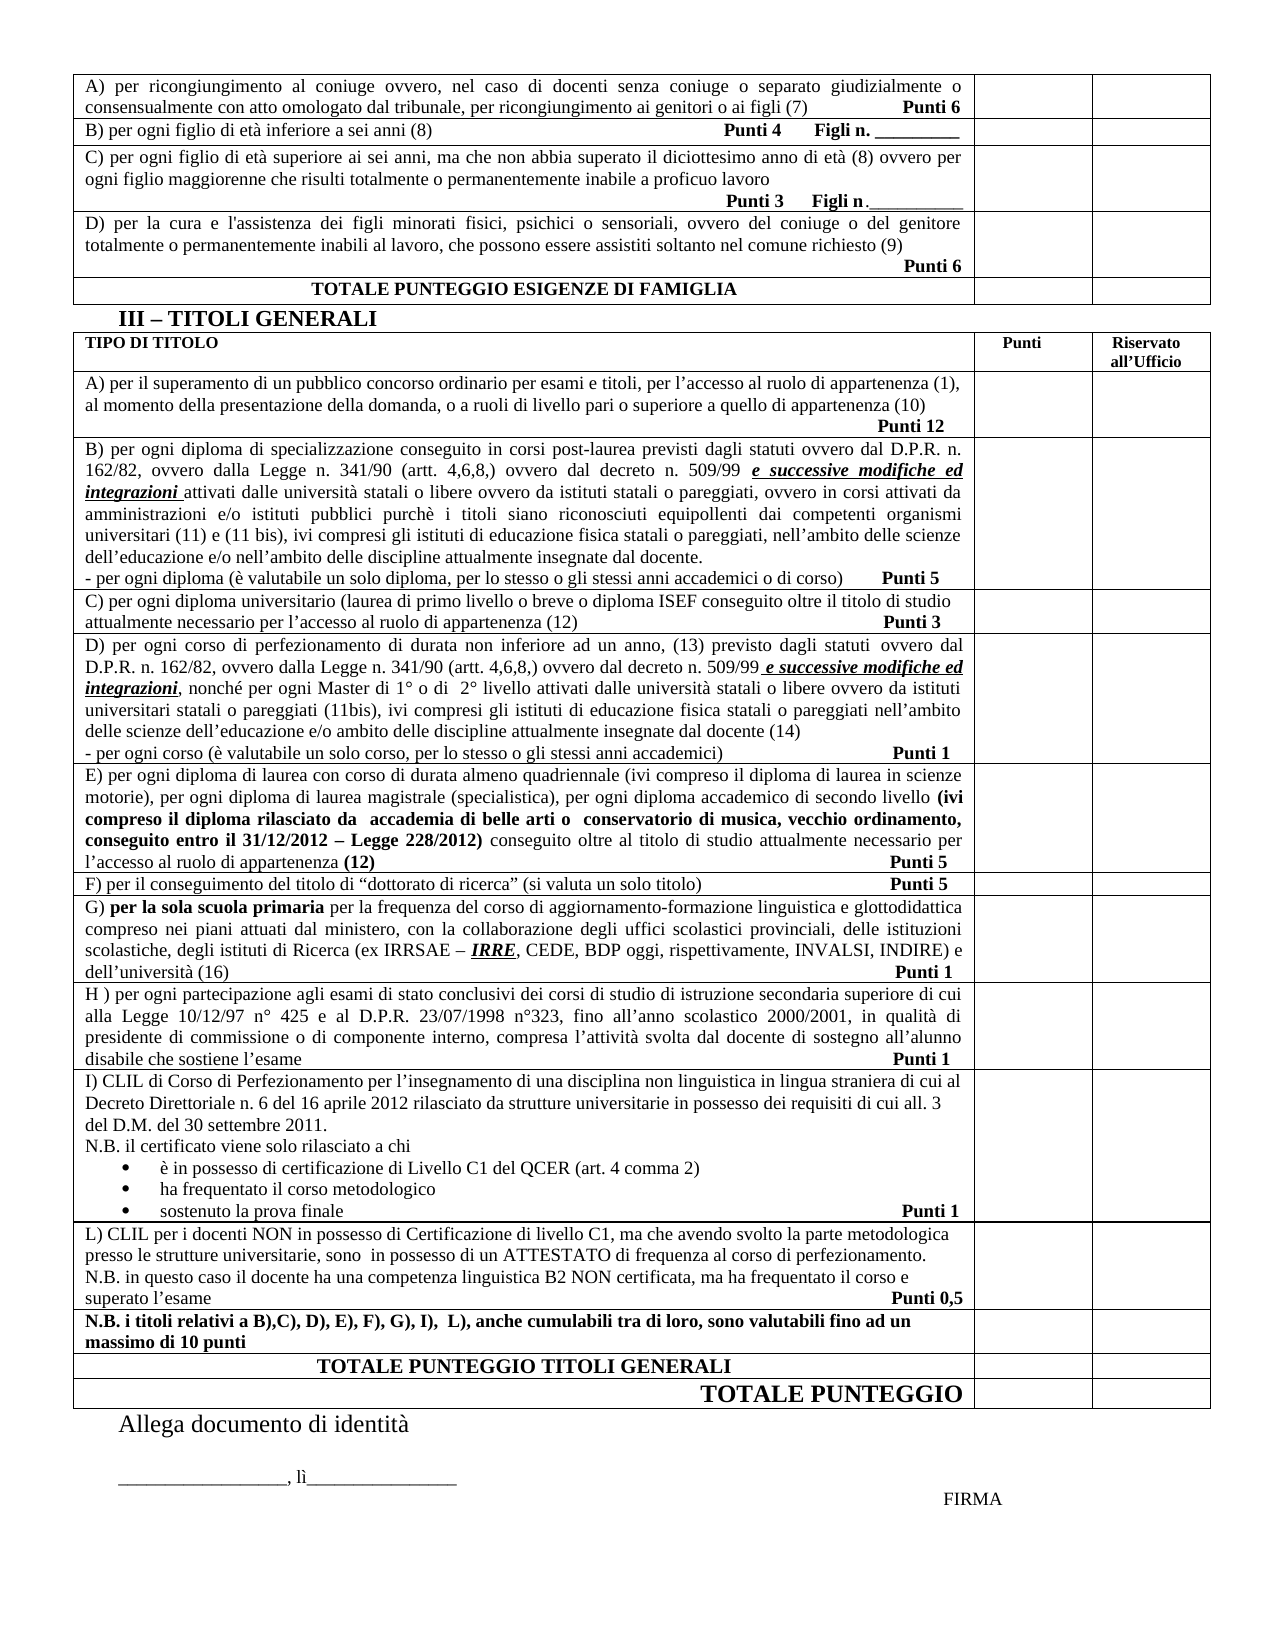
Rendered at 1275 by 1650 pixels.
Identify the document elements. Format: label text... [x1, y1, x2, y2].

table_cell B) per ogni figlio di età inferiore a sei anni (8) Punti 4 Figli n. _________ [74, 119, 974, 145]
table_cell [975, 278, 1092, 304]
table_cell [1093, 212, 1210, 277]
table_cell [1093, 438, 1210, 589]
table_cell [975, 590, 1092, 633]
table_cell C) per ogni diploma universitario (laurea di primo livello o breve o diploma ISEF conseguito oltre il titolo di studio attualmente necessario per l’accesso al ruolo di appartenenza (12) Punti 3 [74, 590, 974, 633]
table_cell [975, 1379, 1092, 1408]
table_header TIPO DI TITOLO [74, 333, 974, 371]
table_cell B) per ogni diploma di specializzazione conseguito in corsi post-laurea previsti dagli statuti ovvero dal D.P.R. n. 162/82, ovvero dalla Legge n. 341/90 (artt. 4,6,8,) ovvero dal decreto n. 509/99 e successive modifiche ed integrazioni attivati dalle università statali o libere ovvero da istituti statali o pareggiati, ovvero in corsi attivati da amministrazioni e/o istituti pubblici purchè i titoli siano riconosciuti equipollenti dai competenti organismi universitari (11) e (11 bis), ivi compresi gli istituti di educazione fisica statali o pareggiati, nell’ambito delle scienze dell’educazione e/o nell’ambito delle discipline attualmente insegnate dal docente. - per ogni diploma (è valutabile un solo diploma, per lo stesso o gli stessi anni accademici o di corso) Punti 5 [74, 438, 974, 589]
table_cell L) CLIL per i docenti NON in possesso di Certificazione di livello C1, ma che avendo svolto la parte metodologica presso le strutture universitarie, sono in possesso di un ATTESTATO di frequenza al corso di perfezionamento. N.B. in questo caso il docente ha una competenza linguistica B2 NON certificata, ma ha frequentato il corso e superato l’esame Punti 0,5 [74, 1223, 974, 1309]
table_cell [1093, 372, 1210, 437]
table_cell [975, 896, 1092, 982]
table_cell TOTALE PUNTEGGIO ESIGENZE DI FAMIGLIA [74, 278, 974, 304]
table_cell [975, 1070, 1092, 1221]
table_cell [1093, 873, 1210, 895]
text Allega documento di identità [118, 1409, 1157, 1437]
table_cell TOTALE PUNTEGGIO TITOLI GENERALI [74, 1354, 974, 1378]
table_header Punti [975, 333, 1092, 371]
table_cell [975, 873, 1092, 895]
table_cell [1093, 1223, 1210, 1309]
table_cell A) per ricongiungimento al coniuge ovvero, nel caso di docenti senza coniuge o separato giudizialmente o consensualmente con atto omologato dal tribunale, per ricongiungimento ai genitori o ai figli (7) Punti 6 [74, 75, 974, 118]
table_cell [1093, 896, 1210, 982]
table_cell [975, 146, 1092, 211]
table_cell C) per ogni figlio di età superiore ai sei anni, ma che non abbia superato il diciottesimo anno di età (8) ovvero per ogni figlio maggiorenne che risulti totalmente o permanentemente inabile a proficuo lavoro Punti 3 Figli n.__________ [74, 146, 974, 211]
text III – TITOLI GENERALI [118, 305, 1157, 332]
table_cell [1093, 278, 1210, 304]
table_header Riservato all’Ufficio [1093, 333, 1210, 371]
table_cell N.B. i titoli relativi a B),C), D), E), F), G), I), L), anche cumulabili tra di loro, sono valutabili fino ad un massimo di 10 punti [74, 1310, 974, 1353]
table_cell [975, 438, 1092, 589]
table_cell [975, 1310, 1092, 1353]
table_cell [1093, 983, 1210, 1069]
table_cell [1093, 1070, 1210, 1221]
table_cell [975, 372, 1092, 437]
table_cell [1093, 764, 1210, 872]
table_cell [1093, 1310, 1210, 1353]
table_cell G) per la sola scuola primaria per la frequenza del corso di aggiornamento-formazione linguistica e glottodidattica compreso nei piani attuati dal ministero, con la collaborazione degli uffici scolastici provinciali, delle istituzioni scolastiche, degli istituti di Ricerca (ex IRRSAE – IRRE, CEDE, BDP oggi, rispettivamente, INVALSI, INDIRE) e dell’università (16) Punti 1 [74, 896, 974, 982]
text __________________, lì________________ [118, 1466, 1157, 1488]
table_cell [975, 1354, 1092, 1378]
table_cell [975, 119, 1092, 145]
table_cell [1093, 590, 1210, 633]
table_cell [1093, 146, 1210, 211]
table_cell TOTALE PUNTEGGIO [74, 1379, 974, 1408]
table_cell [975, 212, 1092, 277]
table_cell H ) per ogni partecipazione agli esami di stato conclusivi dei corsi di studio di istruzione secondaria superiore di cui alla Legge 10/12/97 n° 425 e al D.P.R. 23/07/1998 n°323, fino all’anno scolastico 2000/2001, in qualità di presidente di commissione o di componente interno, compresa l’attività svolta dal docente di sostegno all’alunno disabile che sostiene l’esame Punti 1 [74, 983, 974, 1069]
table_cell E) per ogni diploma di laurea con corso di durata almeno quadriennale (ivi compreso il diploma di laurea in scienze motorie), per ogni diploma di laurea magistrale (specialistica), per ogni diploma accademico di secondo livello (ivi compreso il diploma rilasciato da accademia di belle arti o conservatorio di musica, vecchio ordinamento, conseguito entro il 31/12/2012 – Legge 228/2012) conseguito oltre al titolo di studio attualmente necessario per l’accesso al ruolo di appartenenza (12) Punti 5 [74, 764, 974, 872]
table_cell [1093, 1379, 1210, 1408]
table_cell [975, 1223, 1092, 1309]
table_cell [975, 634, 1092, 763]
table_cell [1093, 75, 1210, 118]
table_cell [975, 764, 1092, 872]
table_cell I) CLIL di Corso di Perfezionamento per l’insegnamento di una disciplina non linguistica in lingua straniera di cui al Decreto Direttoriale n. 6 del 16 aprile 2012 rilasciato da strutture universitarie in possesso dei requisiti di cui all. 3 del D.M. del 30 settembre 2011. N.B. il certificato viene solo rilasciato a chi è in possesso di certificazione di Livello C1 del QCER (art. 4 comma 2) ha frequentato il corso metodologico sostenuto la prova finale Punti 1 [74, 1070, 974, 1221]
table_cell D) per ogni corso di perfezionamento di durata non inferiore ad un anno, (13) previsto dagli statuti ovvero dal D.P.R. n. 162/82, ovvero dalla Legge n. 341/90 (artt. 4,6,8,) ovvero dal decreto n. 509/99 e successive modifiche ed integrazioni, nonché per ogni Master di 1° o di 2° livello attivati dalle università statali o libere ovvero da istituti universitari statali o pareggiati (11bis), ivi compresi gli istituti di educazione fisica statali o pareggiati nell’ambito delle scienze dell’educazione e/o ambito delle discipline attualmente insegnate dal docente (14) - per ogni corso (è valutabile un solo corso, per lo stesso o gli stessi anni accademici) Punti 1 [74, 634, 974, 763]
table_cell [1093, 634, 1210, 763]
table_cell [975, 75, 1092, 118]
table_cell F) per il conseguimento del titolo di “dottorato di ricerca” (si valuta un solo titolo) Punti 5 [74, 873, 974, 895]
table_cell [1093, 1354, 1210, 1378]
text FIRMA [118, 1488, 1157, 1509]
table_cell [975, 983, 1092, 1069]
table_cell D) per la cura e l'assistenza dei figli minorati fisici, psichici o sensoriali, ovvero del coniuge o del genitore totalmente o permanentemente inabili al lavoro, che possono essere assistiti soltanto nel comune richiesto (9) Punti 6 [74, 212, 974, 277]
table_cell [1093, 119, 1210, 145]
table_cell A) per il superamento di un pubblico concorso ordinario per esami e titoli, per l’accesso al ruolo di appartenenza (1), al momento della presentazione della domanda, o a ruoli di livello pari o superiore a quello di appartenenza (10) Punti 12 [74, 372, 974, 437]
